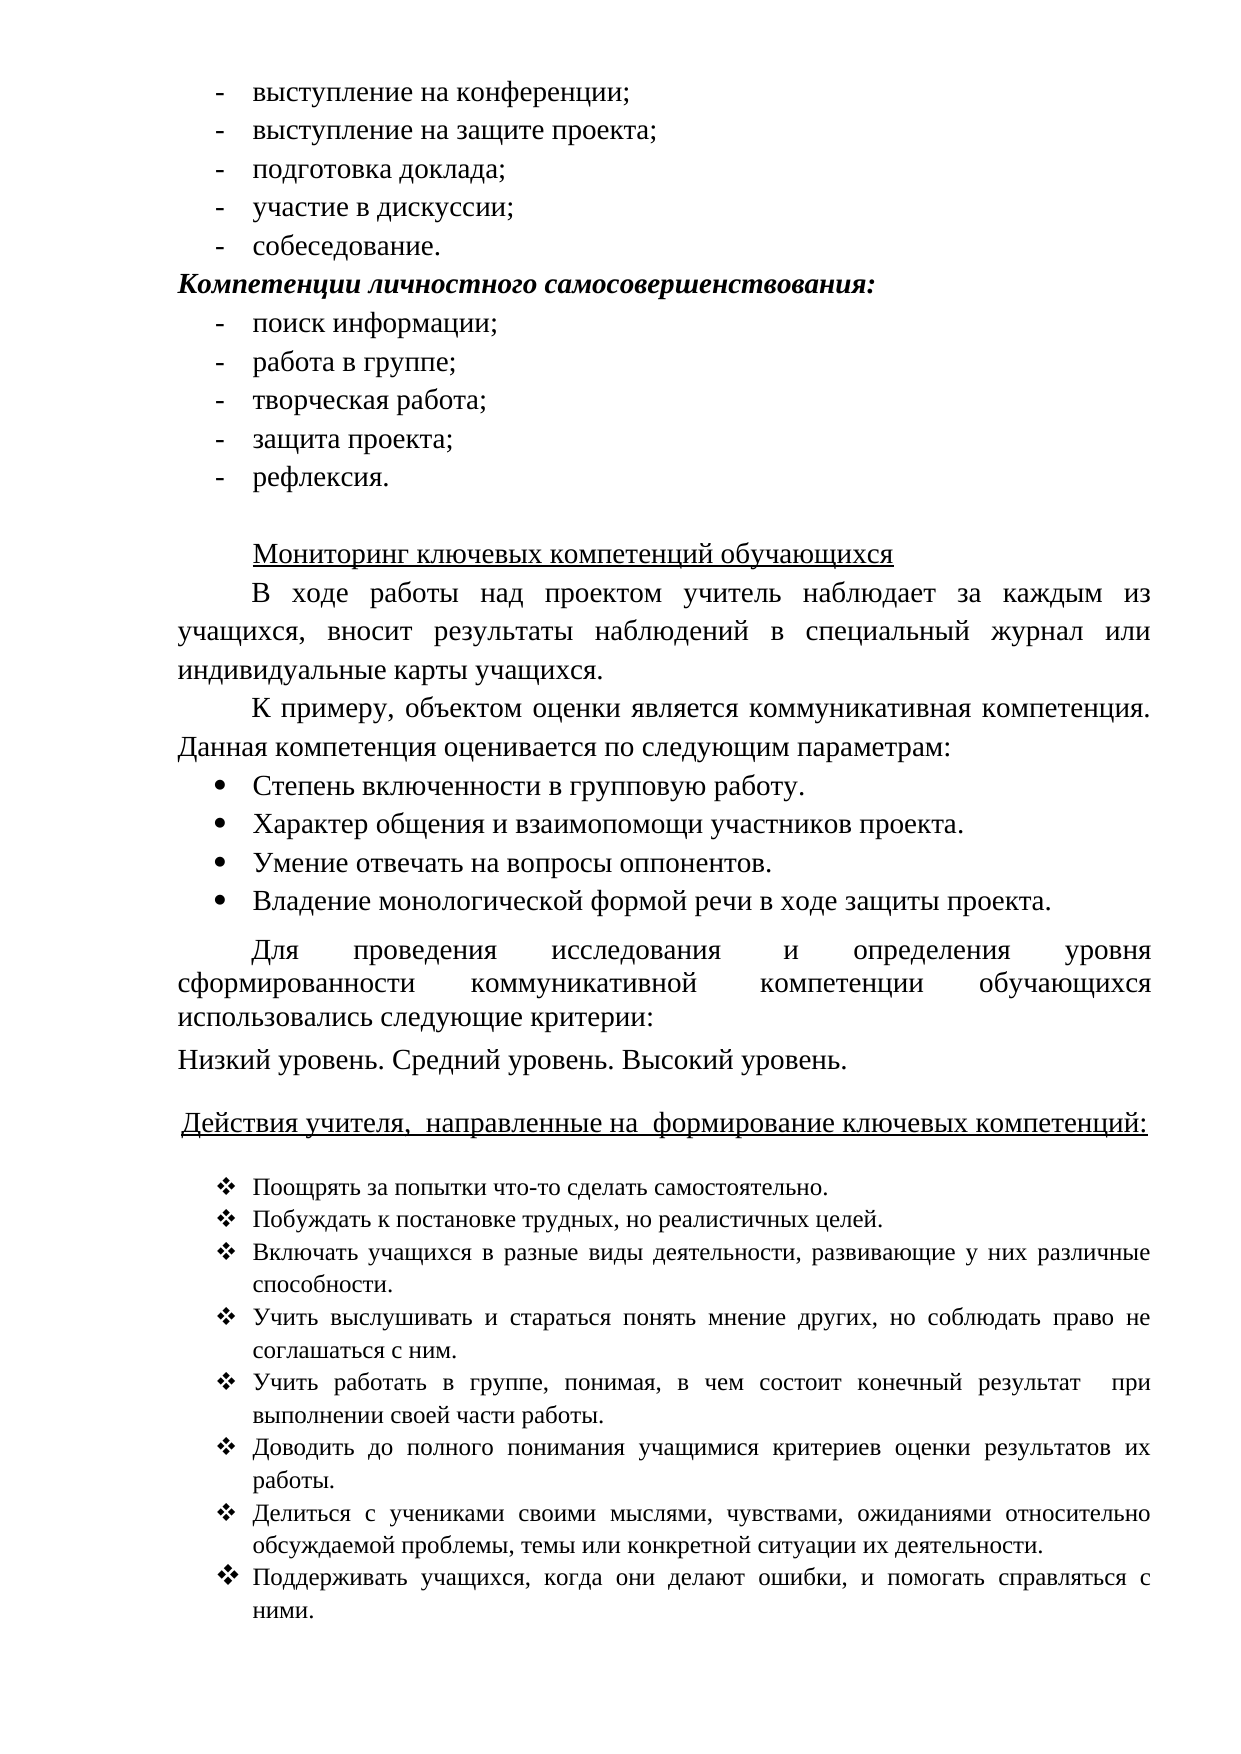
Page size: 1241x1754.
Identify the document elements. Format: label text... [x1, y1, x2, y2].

list подготовка доклада; [215, 151, 1152, 184]
list участие в дискуссии; [215, 189, 1152, 223]
list Побуждать к постановке трудных, но реалистичных целей. [215, 1200, 1152, 1233]
list Делиться с учениками своими мыслями, чувствами, ожиданиями относительно обсуждаемой проблемы, темы или конкретной ситуации их деятельности. [215, 1494, 1152, 1559]
list Владение монологической формой речи в ходе защиты проекта. [215, 883, 1152, 917]
list поиск информации; [215, 305, 1152, 339]
list собеседование. [215, 228, 1152, 262]
list работа в группе; [215, 344, 1152, 377]
list Учить работать в группе, понимая, в чем состоит конечный результат при выполнении своей части работы. [215, 1363, 1152, 1429]
list Включать учащихся в разные виды деятельности, развивающие у них различные способности. [215, 1233, 1152, 1298]
text Компетенции личностного самосовершенствования: [177, 267, 1152, 300]
list защита проекта; [215, 421, 1152, 454]
list Доводить до полного понимания учащимися критериев оценки результатов их работы. [215, 1429, 1152, 1494]
text Мониторинг ключевых компетенций обучающихся [252, 536, 1152, 570]
list выступление на конференции; [215, 74, 1152, 107]
list Учить выслушивать и стараться понять мнение других, но соблюдать право не соглашаться с ним. [215, 1298, 1152, 1363]
list рефлексия. [215, 459, 1152, 493]
list выступление на защите проекта; [215, 112, 1152, 146]
text Для проведения исследования и определения уровня сформированности коммуникативной компетенции обучающихся использовались следующие критерии: [177, 932, 1152, 1033]
list Умение отвечать на вопросы оппонентов. [215, 845, 1152, 878]
list творческая работа; [215, 382, 1152, 416]
list Степень включенности в групповую работу. [215, 768, 1152, 801]
text К примеру, объектом оценки является коммуникативная компетенция. Данная компетенция оценивается по следующим параметрам: [177, 691, 1152, 763]
list Поддерживать учащихся, когда они делают ошибки, и помогать справляться с ними. [215, 1559, 1152, 1624]
list Поощрять за попытки что-то сделать самостоятельно. [215, 1168, 1152, 1200]
text Действия учителя, направленные на формирование ключевых компетенций: [177, 1105, 1152, 1139]
list Характер общения и взаимопомощи участников проекта. [215, 806, 1152, 840]
text Низкий уровень. Средний уровень. Высокий уровень. [177, 1042, 1152, 1076]
text В ходе работы над проектом учитель наблюдает за каждым из учащихся, вносит результаты наблюдений в специальный журнал или индивидуальные карты учащихся. [177, 575, 1152, 686]
